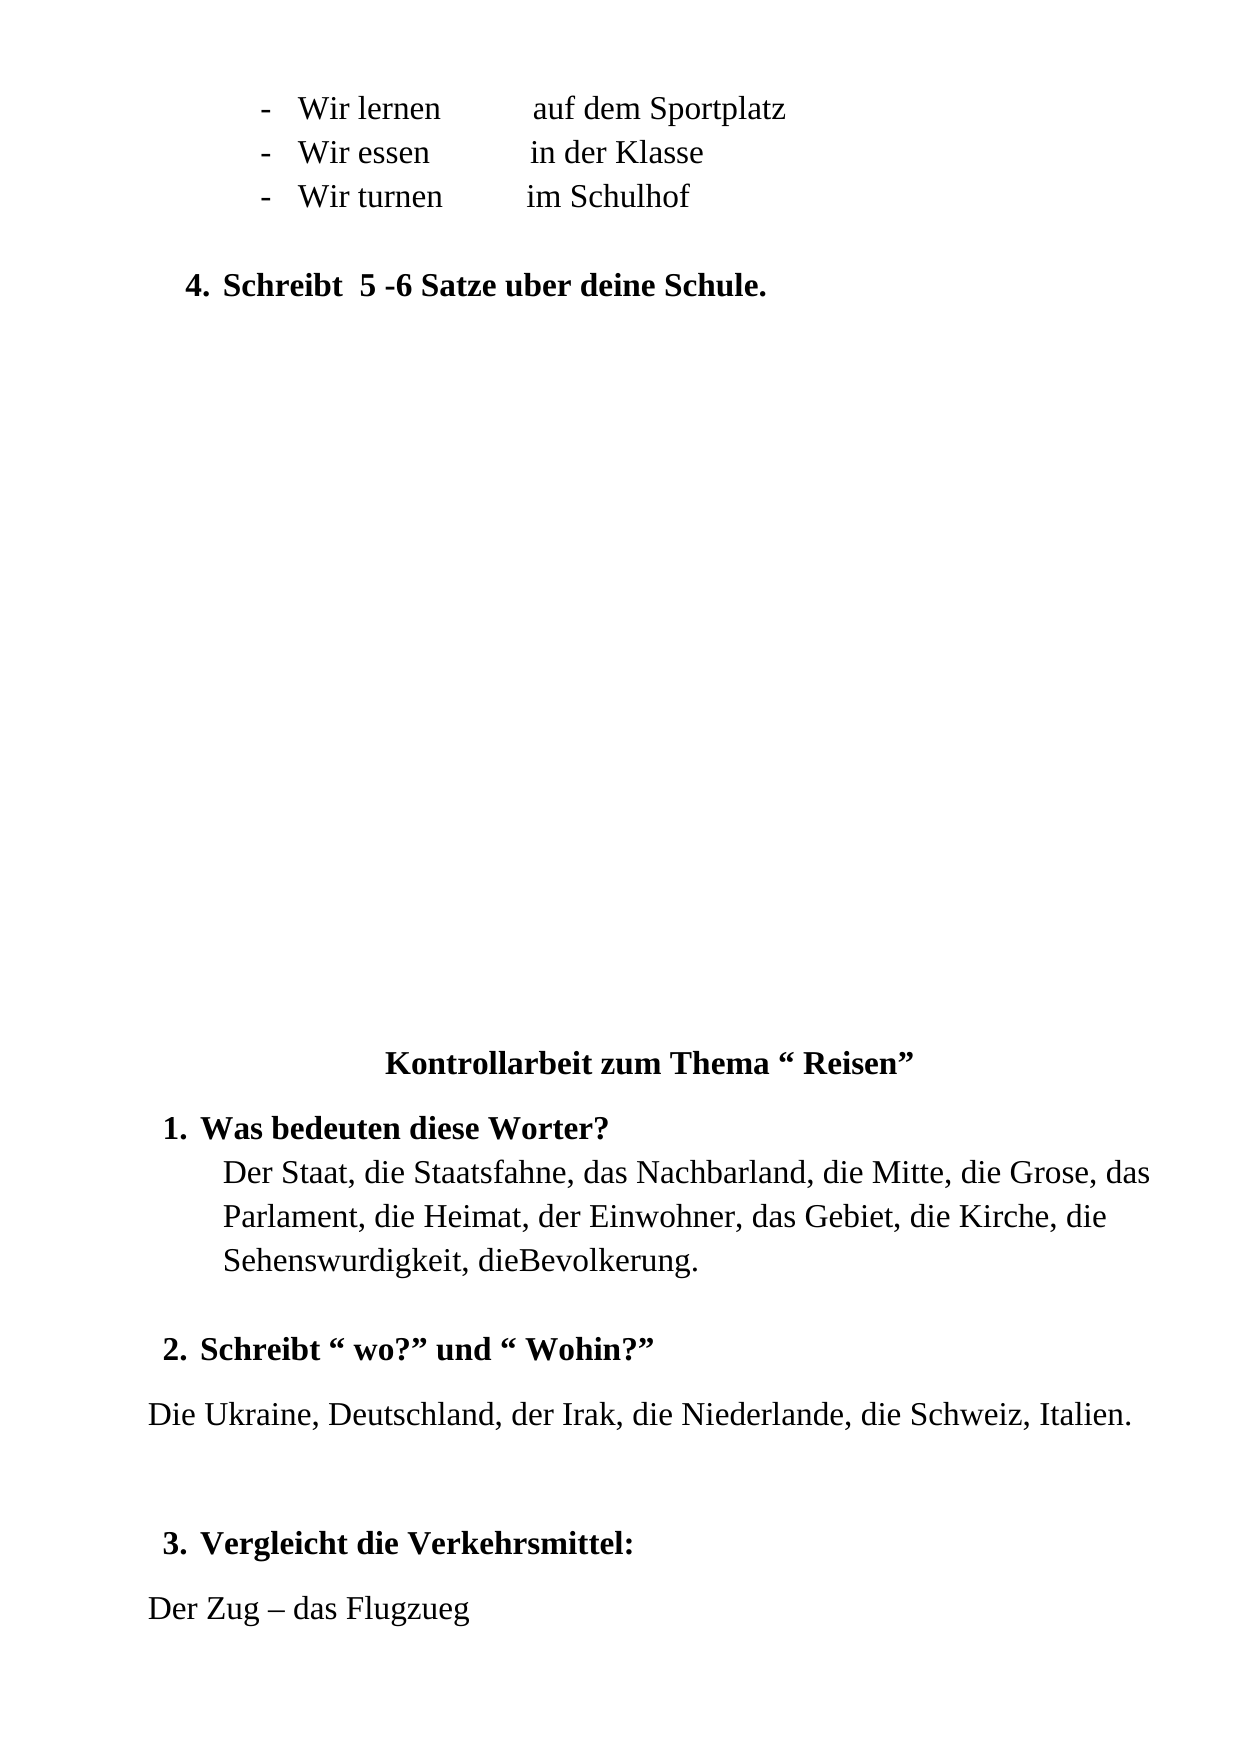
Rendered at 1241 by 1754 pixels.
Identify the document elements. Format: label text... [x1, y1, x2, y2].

list Vergleicht die Verkehrsmittel: [162, 1523, 1152, 1562]
list Wir essen in der Klasse [260, 133, 1152, 171]
text Der Zug – das Flugzueg [148, 1588, 1152, 1627]
text Kontrollarbeit zum Thema “ Reisen” [148, 1044, 1152, 1082]
list Schreibt “ wo?” und “ Wohin?” [162, 1329, 1152, 1367]
text Die Ukraine, Deutschland, der Irak, die Niederlande, die Schweiz, Italien. [148, 1394, 1152, 1432]
list Wir turnen im Schulhof [260, 177, 1152, 215]
list Wir lernen auf dem Sportplatz [260, 89, 1152, 127]
list Schreibt 5 -6 Satze uber deine Schule. [185, 265, 1152, 303]
list Der Staat, die Staatsfahne, das Nachbarland, die Mitte, die Grose, das Parlament, die Heimat, der Einwohner, das Gebiet, die Kirche, die Sehenswurdigkeit, dieBevolkerung. [223, 1153, 1152, 1279]
list Was bedeuten diese Worter? [162, 1108, 1152, 1147]
